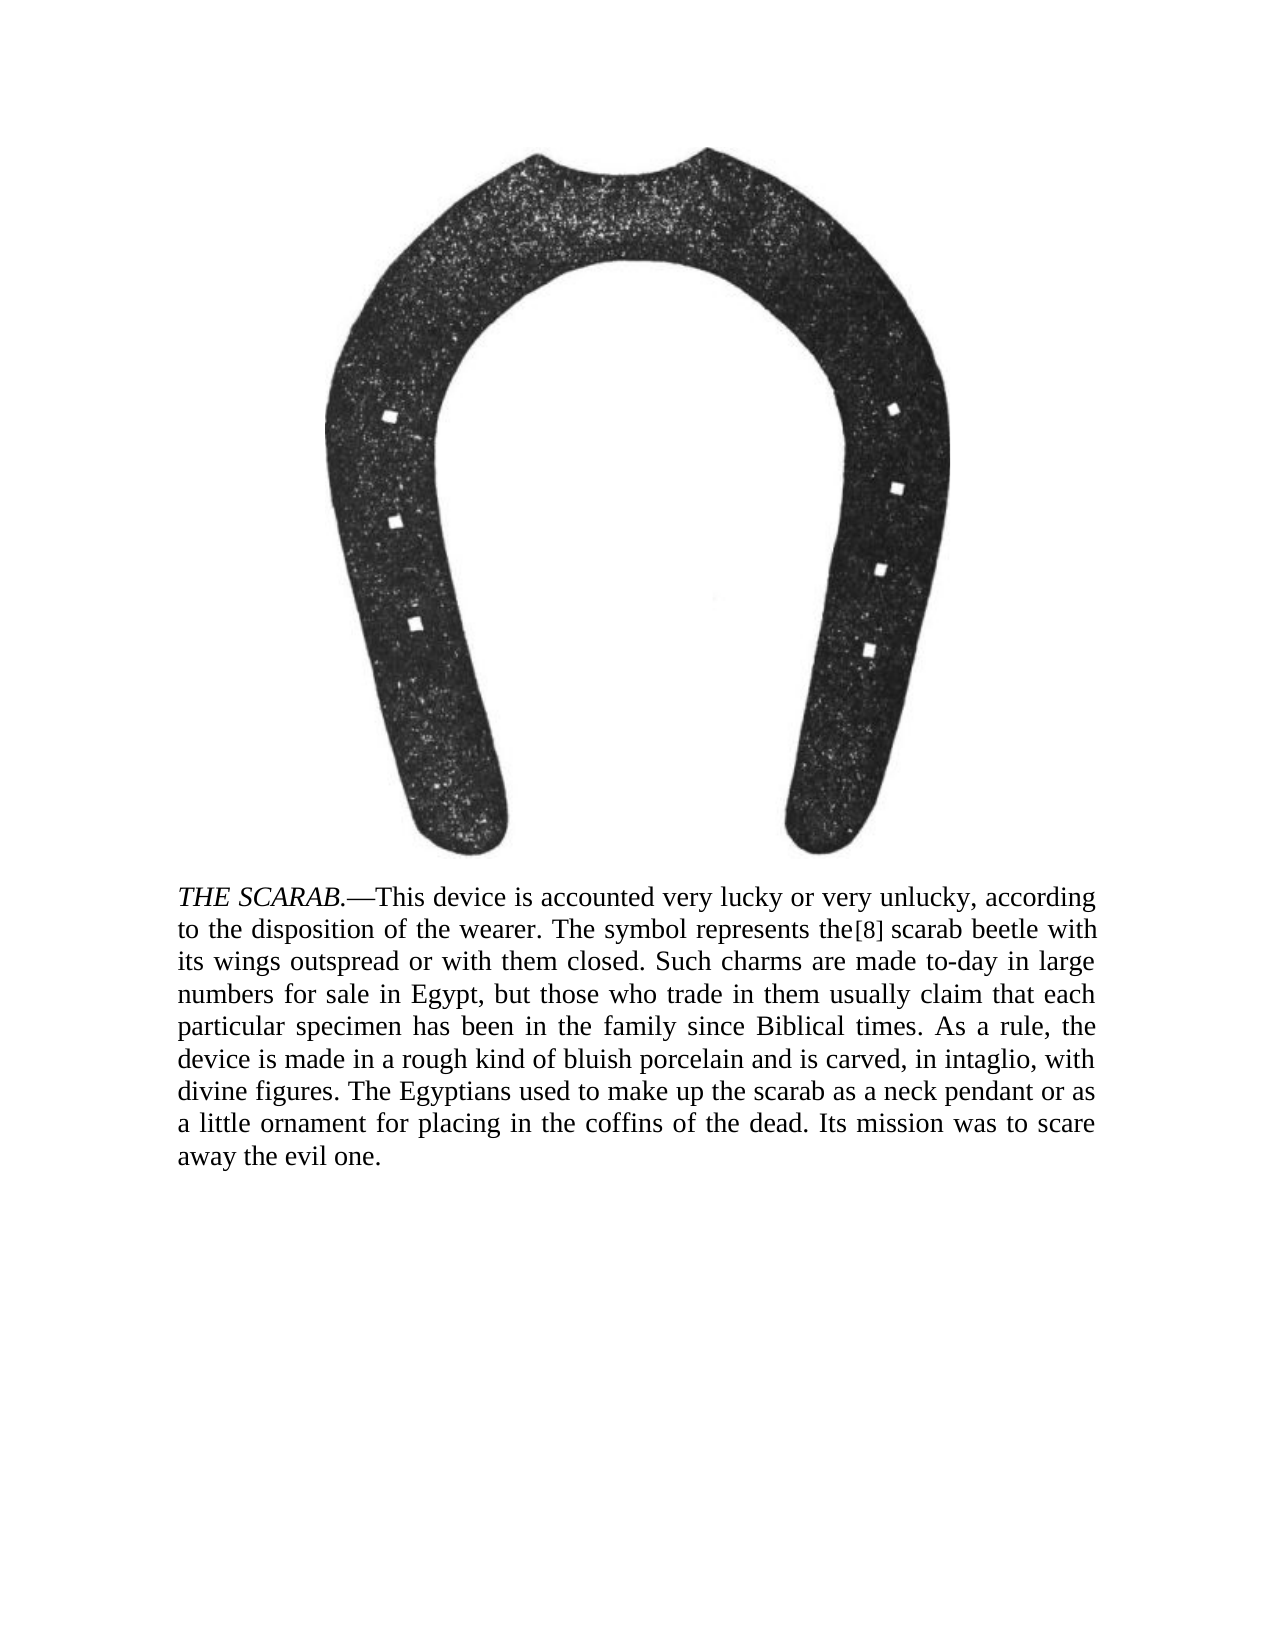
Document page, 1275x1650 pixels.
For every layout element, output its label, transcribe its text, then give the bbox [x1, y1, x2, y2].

picture [325, 147, 951, 859]
text THE SCARAB.—This device is accounted very lucky or very unlucky, according to the disposition of the wearer. The symbol represents the[8] scarab beetle with its wings outspread or with them closed. Such charms are made to-day in large numbers for sale in Egypt, but those who trade in them usually claim that each particular specimen has been in the family since Biblical times. As a rule, the device is made in a rough kind of bluish porcelain and is carved, in intaglio, with divine figures. The Egyptians used to make up the scarab as a neck pendant or as a little ornament for placing in the coffins of the dead. Its mission was to scare away the evil one. [177, 880, 1098, 1171]
